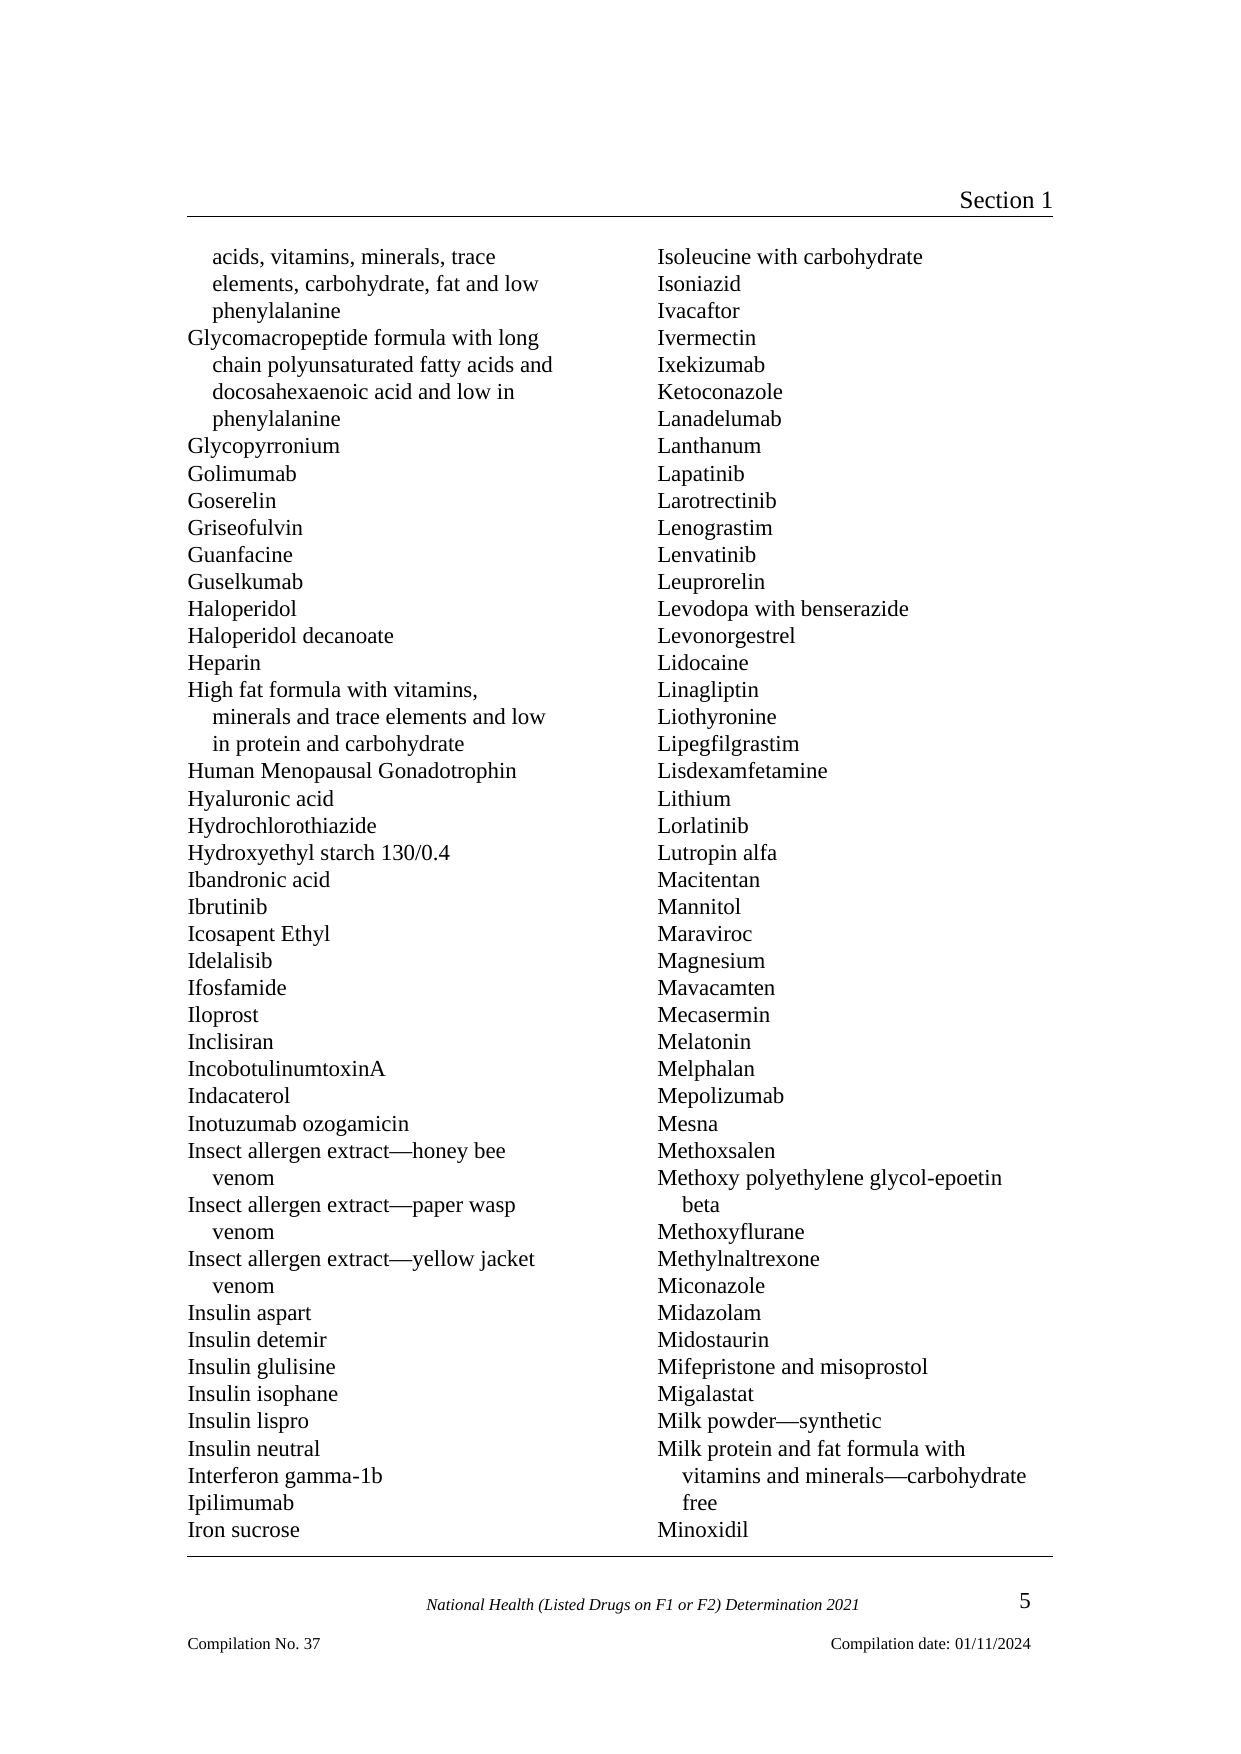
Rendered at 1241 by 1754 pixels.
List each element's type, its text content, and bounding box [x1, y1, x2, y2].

table_cell Mesna [646, 1109, 1042, 1136]
table_cell Insect allergen extract—paper wasp venom [176, 1190, 572, 1244]
table_cell Mecasermin [646, 1001, 1042, 1028]
table_cell Heparin [176, 649, 572, 676]
table_cell Hyaluronic acid [176, 784, 572, 811]
table_cell Haloperidol [176, 594, 572, 621]
table_cell Golimumab [176, 459, 572, 486]
table_cell Interferon gamma-1b [176, 1461, 572, 1488]
table_cell Lipegfilgrastim [646, 730, 1042, 757]
table_cell Ibrutinib [176, 892, 572, 919]
table_cell Icosapent Ethyl [176, 919, 572, 946]
table_cell Iron sucrose [176, 1515, 572, 1542]
table_cell High fat formula with vitamins, minerals and trace elements and low in protein and carbohydrate [176, 676, 572, 757]
table_cell Ixekizumab [646, 351, 1042, 378]
table_cell Goserelin [176, 486, 572, 513]
table_cell Larotrectinib [646, 486, 1042, 513]
table_cell Lisdexamfetamine [646, 757, 1042, 784]
table_cell Mavacamten [646, 974, 1042, 1001]
table_cell Macitentan [646, 865, 1042, 892]
table_cell Isoniazid [646, 269, 1042, 296]
table_cell Insect allergen extract—honey bee venom [176, 1136, 572, 1190]
table_cell Maraviroc [646, 919, 1042, 946]
table_cell Lutropin alfa [646, 838, 1042, 865]
table_cell Lanthanum [646, 432, 1042, 459]
table_cell IncobotulinumtoxinA [176, 1055, 572, 1082]
table_cell Ifosfamide [176, 974, 572, 1001]
table_cell Insulin isophane [176, 1380, 572, 1407]
table_cell Lorlatinib [646, 811, 1042, 838]
table_cell Guanfacine [176, 540, 572, 567]
table_cell Iloprost [176, 1001, 572, 1028]
table_cell Levonorgestrel [646, 621, 1042, 648]
table_cell Lenograstim [646, 513, 1042, 540]
table_cell Magnesium [646, 946, 1042, 973]
table_cell Liothyronine [646, 703, 1042, 730]
table_cell Mifepristone and misoprostol [646, 1353, 1042, 1380]
table_cell Ketoconazole [646, 378, 1042, 405]
table_cell Milk powder—synthetic [646, 1407, 1042, 1434]
table_cell Hydroxyethyl starch 130/0.4 [176, 838, 572, 865]
table_cell Levodopa with benserazide [646, 594, 1042, 621]
table_cell Inclisiran [176, 1028, 572, 1055]
table_cell Insulin aspart [176, 1299, 572, 1326]
table_cell Midostaurin [646, 1326, 1042, 1353]
table_cell Lanadelumab [646, 405, 1042, 432]
table_cell Minoxidil [646, 1515, 1042, 1542]
table_cell Glycopyrronium [176, 432, 572, 459]
table_cell Isoleucine with carbohydrate [646, 242, 1042, 269]
table_cell Migalastat [646, 1380, 1042, 1407]
table_cell Lithium [646, 784, 1042, 811]
table_cell Mepolizumab [646, 1082, 1042, 1109]
table_cell Ibandronic acid [176, 865, 572, 892]
table_cell Leuprorelin [646, 567, 1042, 594]
table_cell Methoxyflurane [646, 1217, 1042, 1244]
table_cell Insect allergen extract—yellow jacket venom [176, 1244, 572, 1298]
table_cell Miconazole [646, 1271, 1042, 1298]
table_cell Lenvatinib [646, 540, 1042, 567]
table_cell Insulin detemir [176, 1326, 572, 1353]
table_cell Midazolam [646, 1299, 1042, 1326]
table_cell Indacaterol [176, 1082, 572, 1109]
table_cell Methoxy polyethylene glycol-epoetin beta [646, 1163, 1042, 1217]
table_cell Lapatinib [646, 459, 1042, 486]
table_cell Guselkumab [176, 567, 572, 594]
table_cell Hydrochlorothiazide [176, 811, 572, 838]
table_cell Inotuzumab ozogamicin [176, 1109, 572, 1136]
table_cell Insulin lispro [176, 1407, 572, 1434]
table_cell Linagliptin [646, 676, 1042, 703]
table_cell Insulin glulisine [176, 1353, 572, 1380]
table_cell Methylnaltrexone [646, 1244, 1042, 1271]
table_cell Lidocaine [646, 649, 1042, 676]
table_cell Griseofulvin [176, 513, 572, 540]
table_cell Glycomacropeptide formula with long chain polyunsaturated fatty acids and docosahexaenoic acid and low in phenylalanine [176, 324, 572, 432]
table_cell Ivacaftor [646, 296, 1042, 323]
table_cell Ivermectin [646, 324, 1042, 351]
table_cell Mannitol [646, 892, 1042, 919]
table_cell Ipilimumab [176, 1488, 572, 1515]
table_cell Glycomacropeptide formula with amino acids, vitamins, minerals, trace elements, carbohydrate, fat and low phenylalanine [176, 242, 572, 323]
table_cell Idelalisib [176, 946, 572, 973]
table_cell Melphalan [646, 1055, 1042, 1082]
table_cell Human Menopausal Gonadotrophin [176, 757, 572, 784]
table_cell Haloperidol decanoate [176, 621, 572, 648]
table_cell Milk protein and fat formula with vitamins and minerals—carbohydrate free [646, 1434, 1042, 1515]
table_cell Insulin neutral [176, 1434, 572, 1461]
table_cell Methoxsalen [646, 1136, 1042, 1163]
table_cell Melatonin [646, 1028, 1042, 1055]
